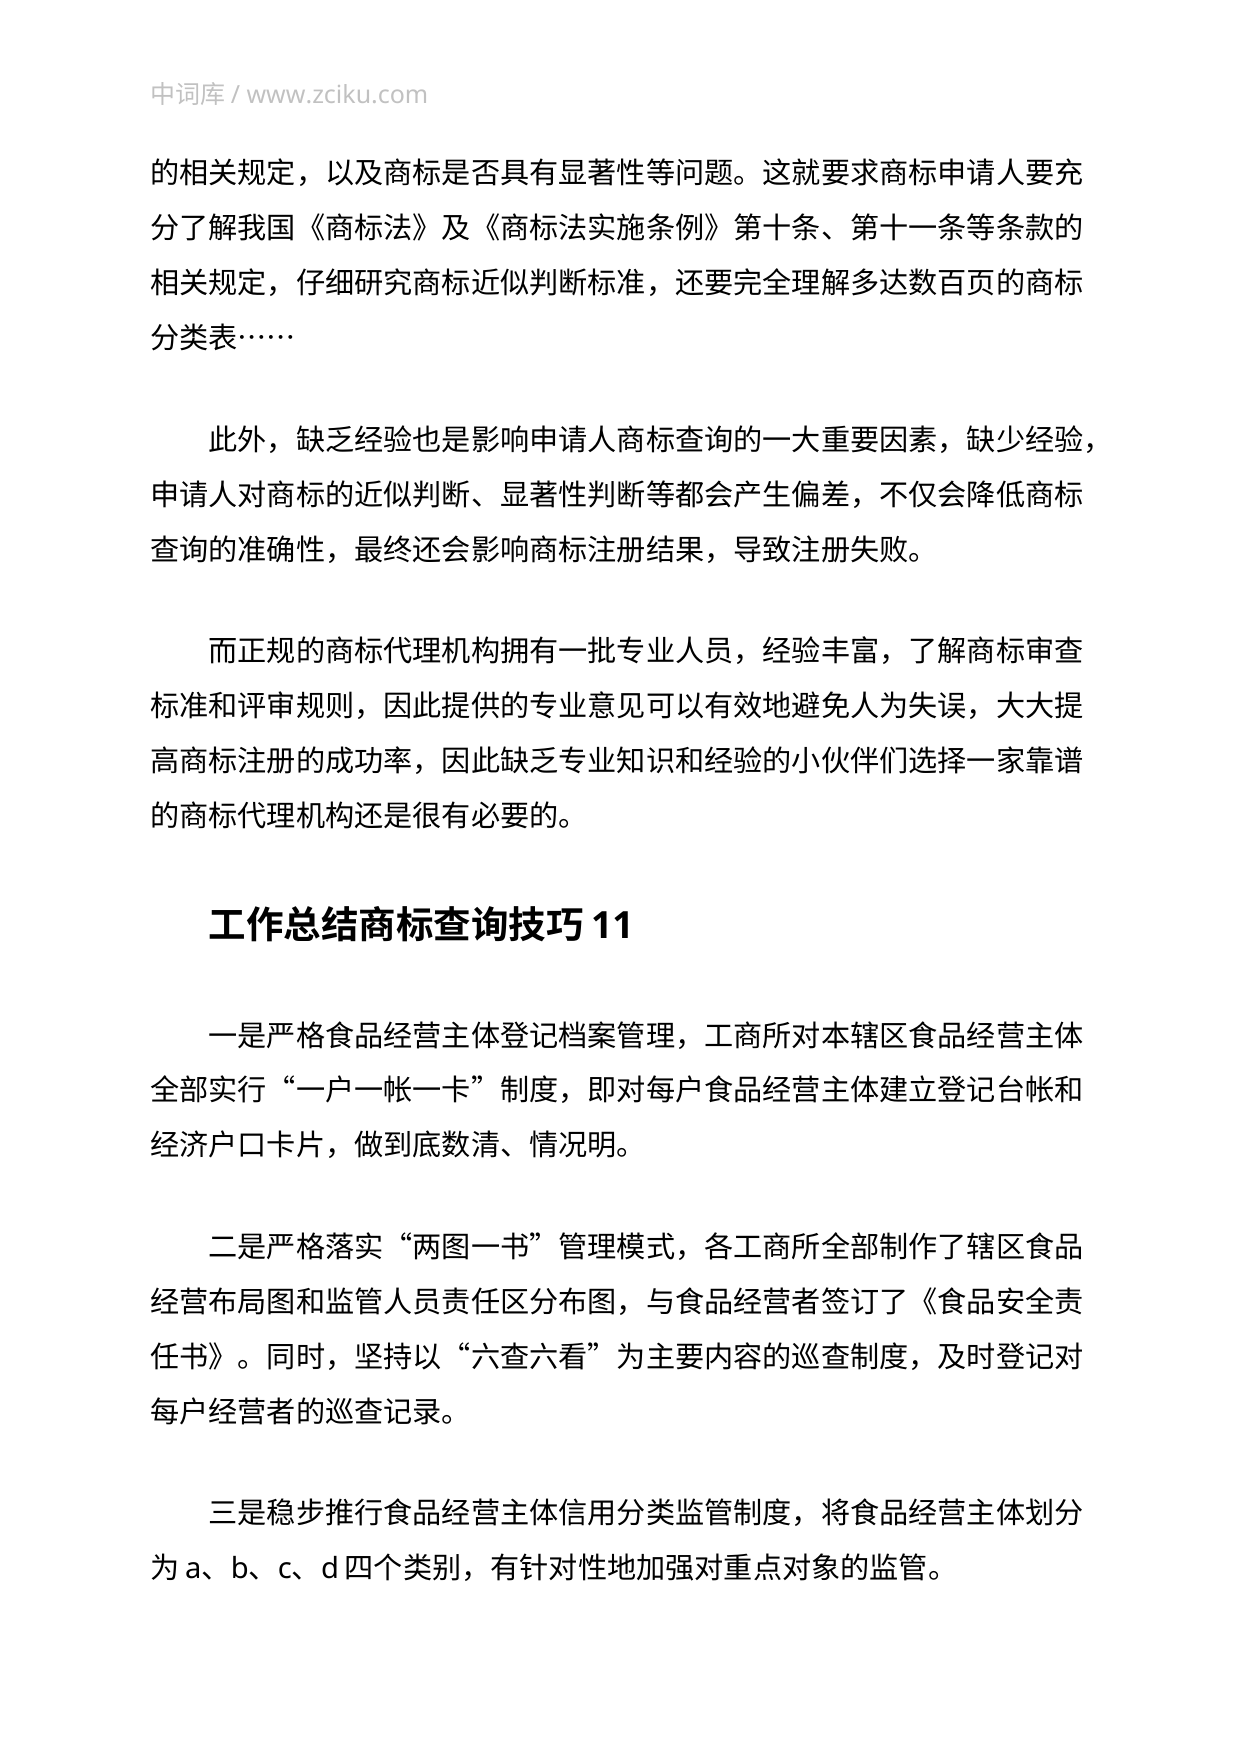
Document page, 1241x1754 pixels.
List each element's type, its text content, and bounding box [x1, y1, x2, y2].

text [150, 150, 1090, 357]
text 工作总结商标查询技巧11 [150, 894, 1090, 949]
text 二是严格落实“两图一书”管理模式，各工商所全部制作了辖区食品经营布局图和监管人员责任区分布图，与食品经营者签订了《食品安全责任书》。同时，坚持以“六查六看”为主要内容的巡查制度，及时登记对每户经营者的巡查记录。 [150, 1224, 1090, 1431]
text 此外，缺乏经验也是影响申请人商标查询的一大重要因素，缺少经验，申请人对商标的近似判断、显著性判断等都会产生偏差，不仅会降低商标查询的准确性，最终还会影响商标注册结果，导致注册失败。 [150, 416, 1090, 568]
text 三是稳步推行食品经营主体信用分类监管制度，将食品经营主体划分为a、b、c、d四个类别，有针对性地加强对重点对象的监管。 [150, 1490, 1090, 1587]
text 一是严格食品经营主体登记档案管理，工商所对本辖区食品经营主体全部实行“一户一帐一卡”制度，即对每户食品经营主体建立登记台帐和经济户口卡片，做到底数清、情况明。 [150, 1012, 1090, 1164]
text 而正规的商标代理机构拥有一批专业人员，经验丰富，了解商标审查标准和评审规则，因此提供的专业意见可以有效地避免人为失误，大大提高商标注册的成功率，因此缺乏专业知识和经验的小伙伴们选择一家靠谱的商标代理机构还是很有必要的。 [150, 628, 1090, 835]
